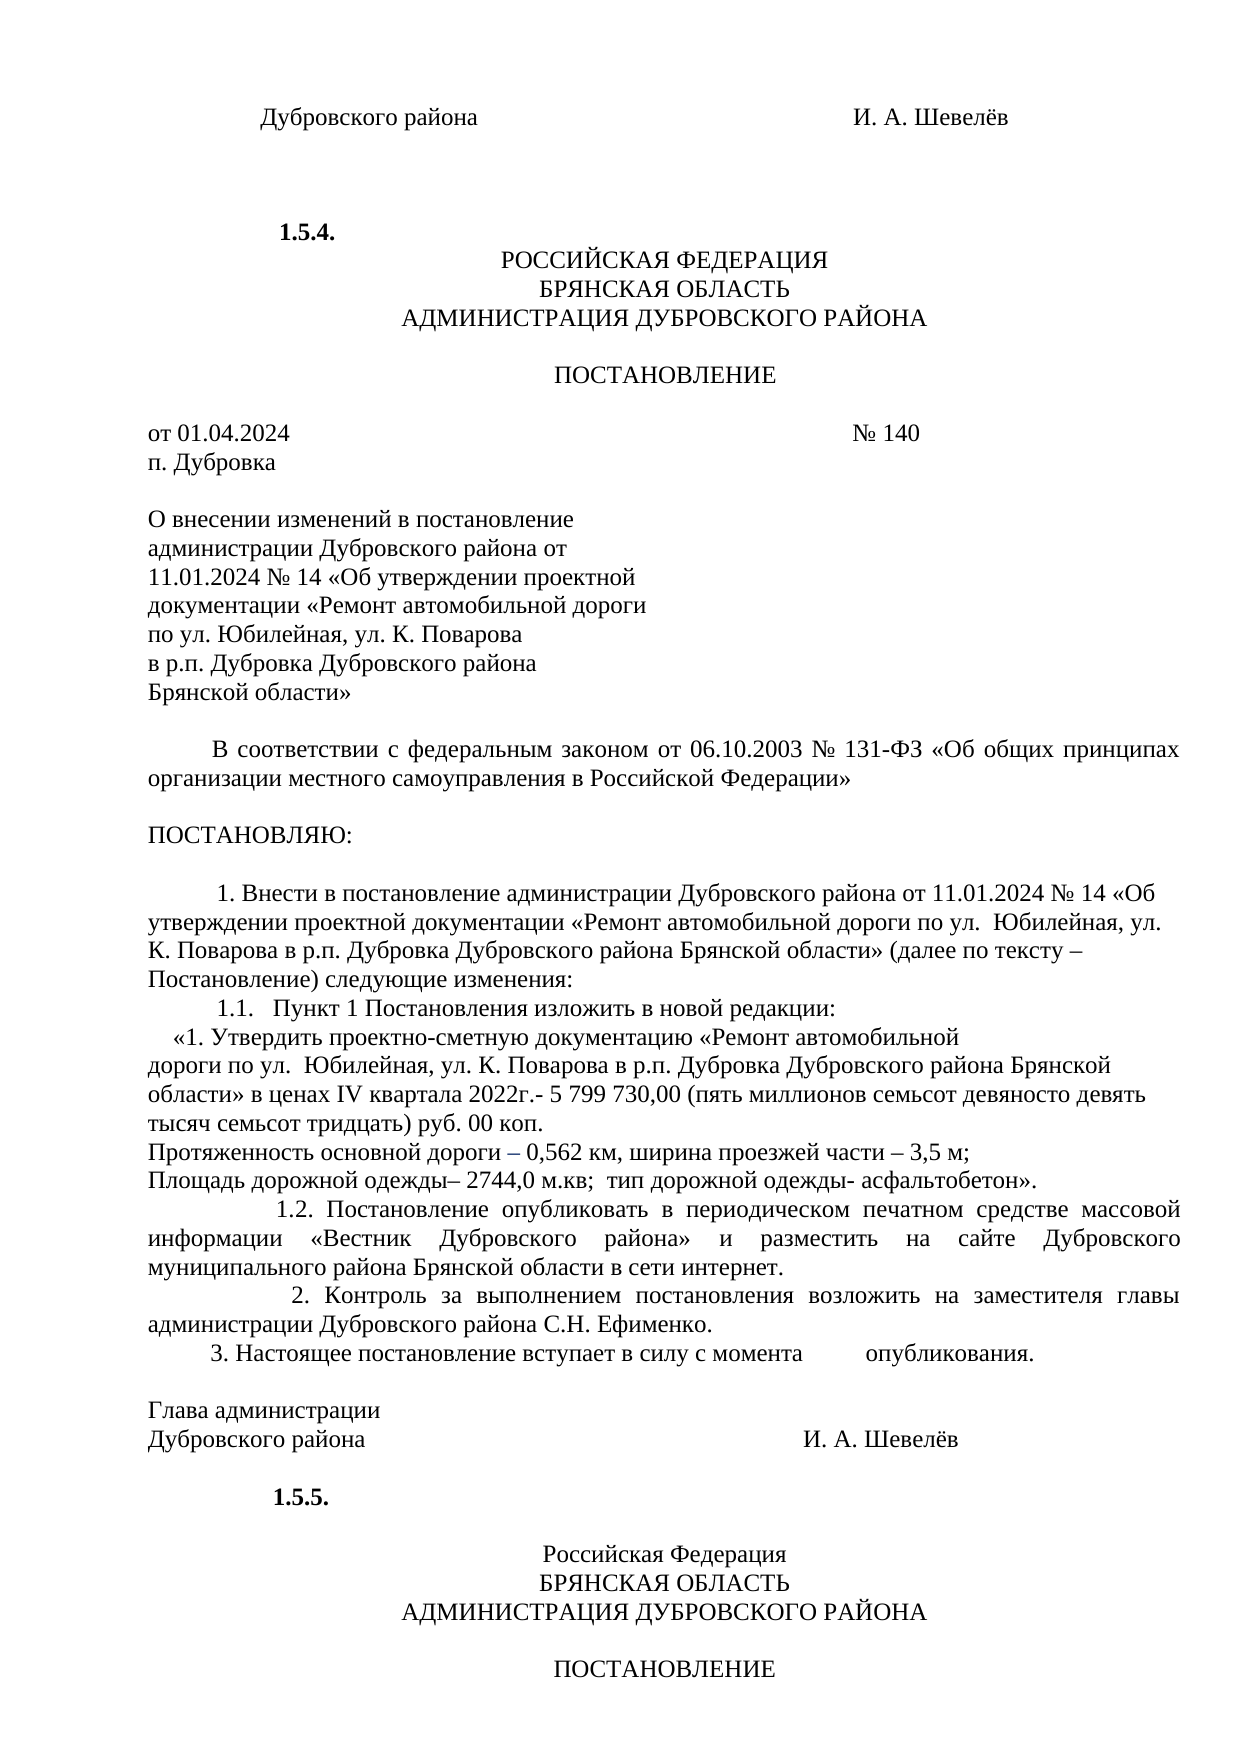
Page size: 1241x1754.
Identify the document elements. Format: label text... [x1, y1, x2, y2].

text О внесении изменений в постановление [148, 504, 1181, 533]
text ПОСТАНОВЛЯЮ: [148, 821, 1181, 849]
text «1. Утвердить проектно-сметную документацию «Ремонт автомобильной [148, 1022, 1181, 1051]
text администрации Дубровского района от [148, 533, 1181, 562]
text дороги по ул. Юбилейная, ул. К. Поварова в р.п. Дубровка Дубровского района Брянской области» в ценах IV квартала 2022г.- 5 799 730,00 (пять миллионов семьсот девяносто девять тысяч семьсот тридцать) руб. 00 коп. [148, 1051, 1181, 1137]
text ПОСТАНОВЛЕНИЕ [148, 361, 1181, 389]
text в р.п. Дубровка Дубровского района [148, 648, 1181, 677]
text по ул. Юбилейная, ул. К. Поварова [148, 619, 1181, 648]
text от 01.04.2024 № 140 [148, 418, 1181, 447]
text п. Дубровка [148, 447, 1181, 476]
text АДМИНИСТРАЦИЯ ДУБРОВСКОГО РАЙОНА [148, 303, 1181, 332]
text 1.5.4. [148, 217, 1181, 246]
text Брянской области» [148, 677, 1181, 706]
text АДМИНИСТРАЦИЯ ДУБРОВСКОГО РАЙОНА [148, 1597, 1181, 1626]
text 1. Внести в постановление администрации Дубровского района от 11.01.2024 № 14 «Об утверждении проектной документации «Ремонт автомобильной дороги по ул. Юбилейная, ул. К. Поварова в р.п. Дубровка Дубровского района Брянской области» (далее по тексту – Постановление) следующие изменения: [148, 878, 1181, 993]
text Дубровского района И. А. Шевелёв [148, 1424, 1181, 1453]
text Российская Федерация [148, 1539, 1181, 1568]
text В соответствии с федеральным законом от 06.10.2003 № 131-ФЗ «Об общих принципах организации местного самоуправления в Российской Федерации» [148, 734, 1181, 792]
text Дубровского района И. А. Шевелёв [148, 102, 1181, 131]
text 11.01.2024 № 14 «Об утверждении проектной [148, 562, 1181, 591]
text Глава администрации [148, 1396, 1181, 1424]
text документации «Ремонт автомобильной дороги [148, 591, 1181, 619]
text РОССИЙСКАЯ ФЕДЕРАЦИЯ [148, 246, 1181, 274]
text ПОСТАНОВЛЕНИЕ [148, 1654, 1181, 1683]
text БРЯНСКАЯ ОБЛАСТЬ [148, 1568, 1181, 1597]
text Протяженность основной дороги – 0,562 км, ширина проезжей части – 3,5 м; [148, 1137, 1181, 1166]
text 3. Настоящее постановление вступает в силу с момента опубликования. [148, 1338, 1181, 1367]
text БРЯНСКАЯ ОБЛАСТЬ [148, 274, 1181, 303]
text Площадь дорожной одежды– 2744,0 м.кв; тип дорожной одежды- асфальтобетон». [148, 1166, 1181, 1194]
text 1.1. Пункт 1 Постановления изложить в новой редакции: [148, 993, 1181, 1022]
text 1.5.5. [148, 1482, 1181, 1511]
text 2. Контроль за выполнением постановления возложить на заместителя главы администрации Дубровского района С.Н. Ефименко. [148, 1281, 1181, 1338]
text 1.2. Постановление опубликовать в периодическом печатном средстве массовой информации «Вестник Дубровского района» и разместить на сайте Дубровского муниципального района Брянской области в сети интернет. [148, 1194, 1181, 1281]
